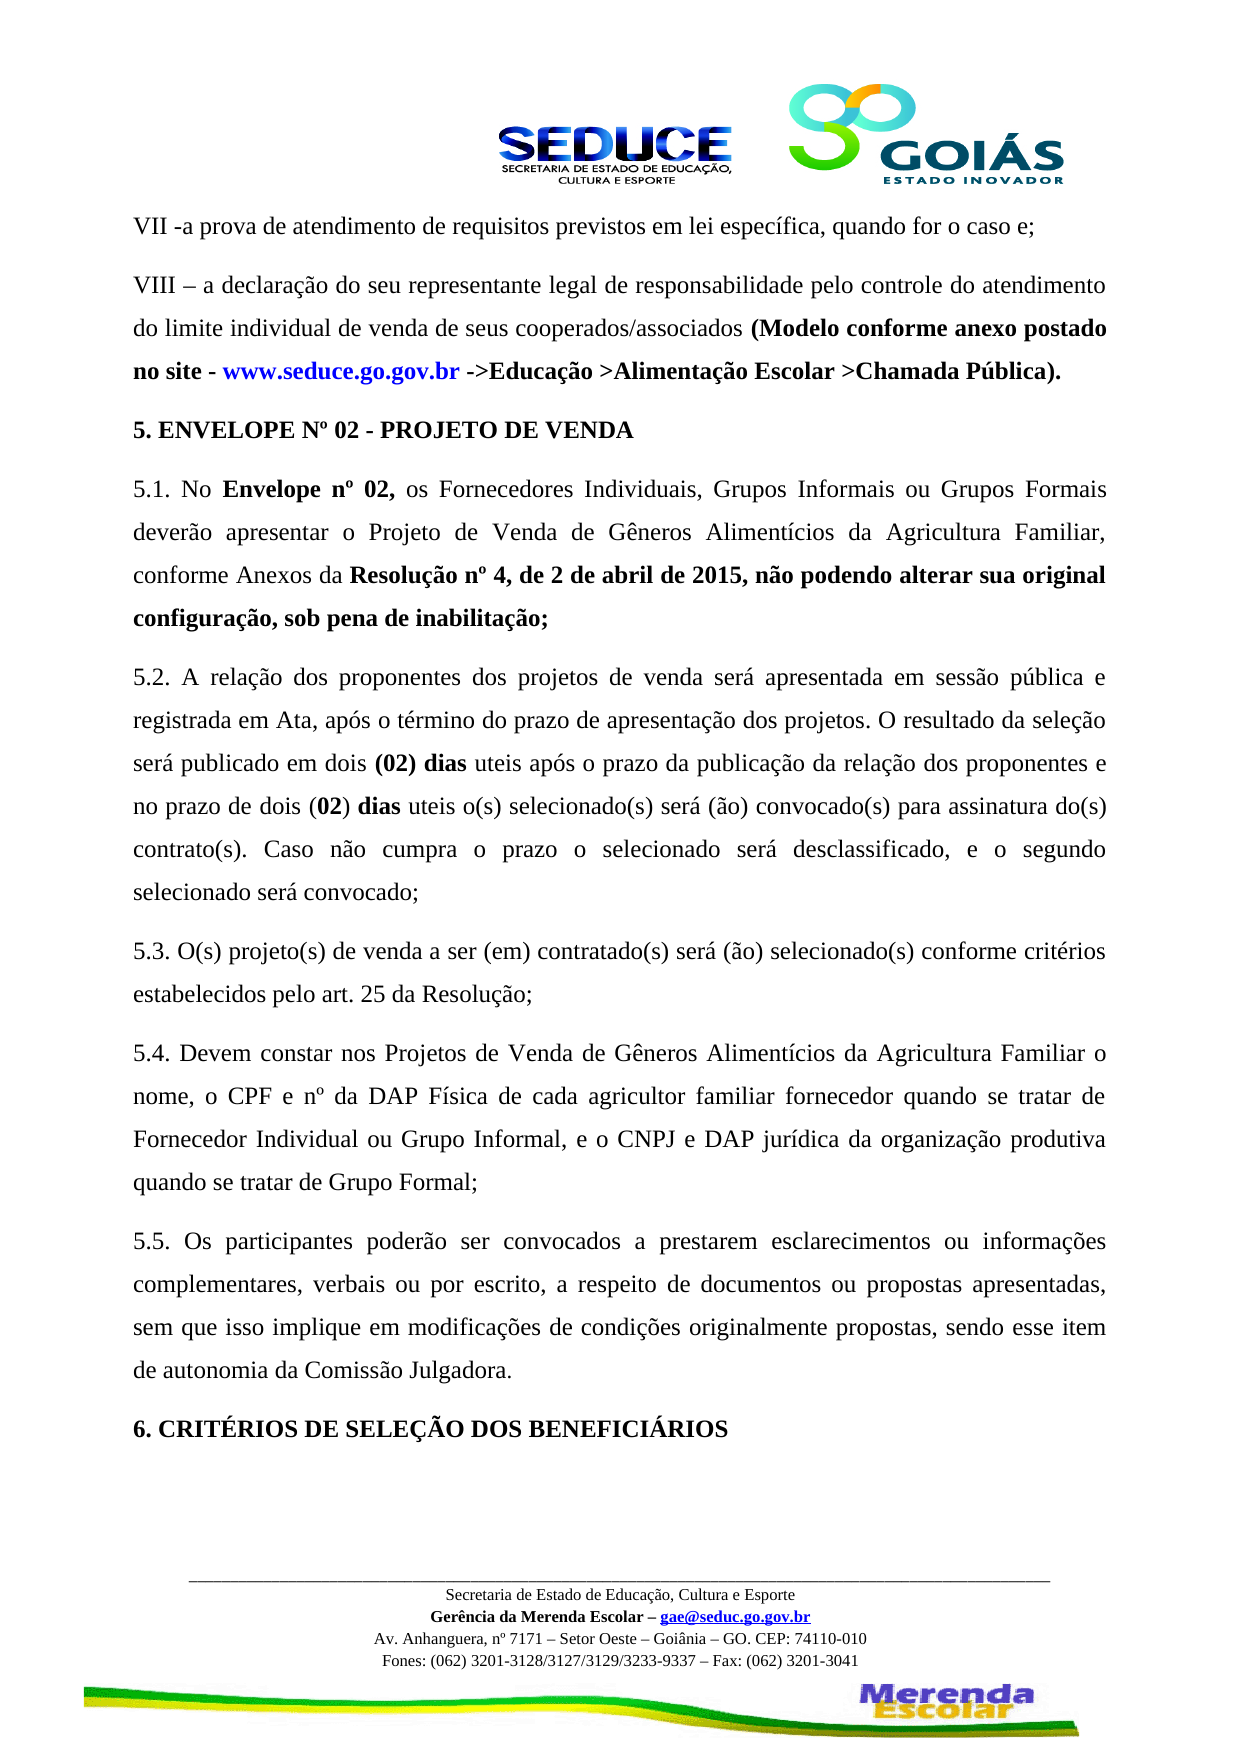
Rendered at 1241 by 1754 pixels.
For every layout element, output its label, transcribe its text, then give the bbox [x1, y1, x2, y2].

text VII -a prova de atendimento de requisitos previstos em lei específica, quando for o caso e; [133, 211, 1107, 240]
text 5.2. A relação dos proponentes dos projetos de venda será apresentada em sessão pública e registrada em Ata, após o término do prazo de apresentação dos projetos. O resultado da seleção será publicado em dois (02) dias uteis após o prazo da publicação da relação dos proponentes e no prazo de dois (02) dias uteis o(s) selecionado(s) será (ão) convocado(s) para assinatura do(s) contrato(s). Caso não cumpra o prazo o selecionado será desclassificado, e o segundo selecionado será convocado; [133, 662, 1107, 906]
text 6. CRITÉRIOS DE SELEÇÃO DOS BENEFICIÁRIOS [133, 1414, 1107, 1443]
text 5.3. O(s) projeto(s) de venda a ser (em) contratado(s) será (ão) selecionado(s) conforme critérios estabelecidos pelo art. 25 da Resolução; [133, 936, 1107, 1008]
text VIII – a declaração do seu representante legal de responsabilidade pelo controle do atendimento do limite individual de venda de seus cooperados/associados (Modelo conforme anexo postado no site - www.seduce.go.gov.br ->Educação >Alimentação Escolar >Chamada Pública). [133, 270, 1107, 385]
text 5.4. Devem constar nos Projetos de Venda de Gêneros Alimentícios da Agricultura Familiar o nome, o CPF e nº da DAP Física de cada agricultor familiar fornecedor quando se tratar de Fornecedor Individual ou Grupo Informal, e o CNPJ e DAP jurídica da organização produtiva quando se tratar de Grupo Formal; [133, 1038, 1107, 1196]
text 5. ENVELOPE Nº 02 - PROJETO DE VENDA [133, 415, 1107, 444]
picture [477, 73, 1108, 212]
text 5.1. No Envelope nº 02, os Fornecedores Individuais, Grupos Informais ou Grupos Formais deverão apresentar o Projeto de Venda de Gêneros Alimentícios da Agricultura Familiar, conforme Anexos da Resolução nº 4, de 2 de abril de 2015, não podendo alterar sua original configuração, sob pena de inabilitação; [133, 474, 1107, 632]
text 5.5. Os participantes poderão ser convocados a prestarem esclarecimentos ou informações complementares, verbais ou por escrito, a respeito de documentos ou propostas apresentadas, sem que isso implique em modificações de condições originalmente propostas, sendo esse item de autonomia da Comissão Julgadora. [133, 1226, 1107, 1384]
